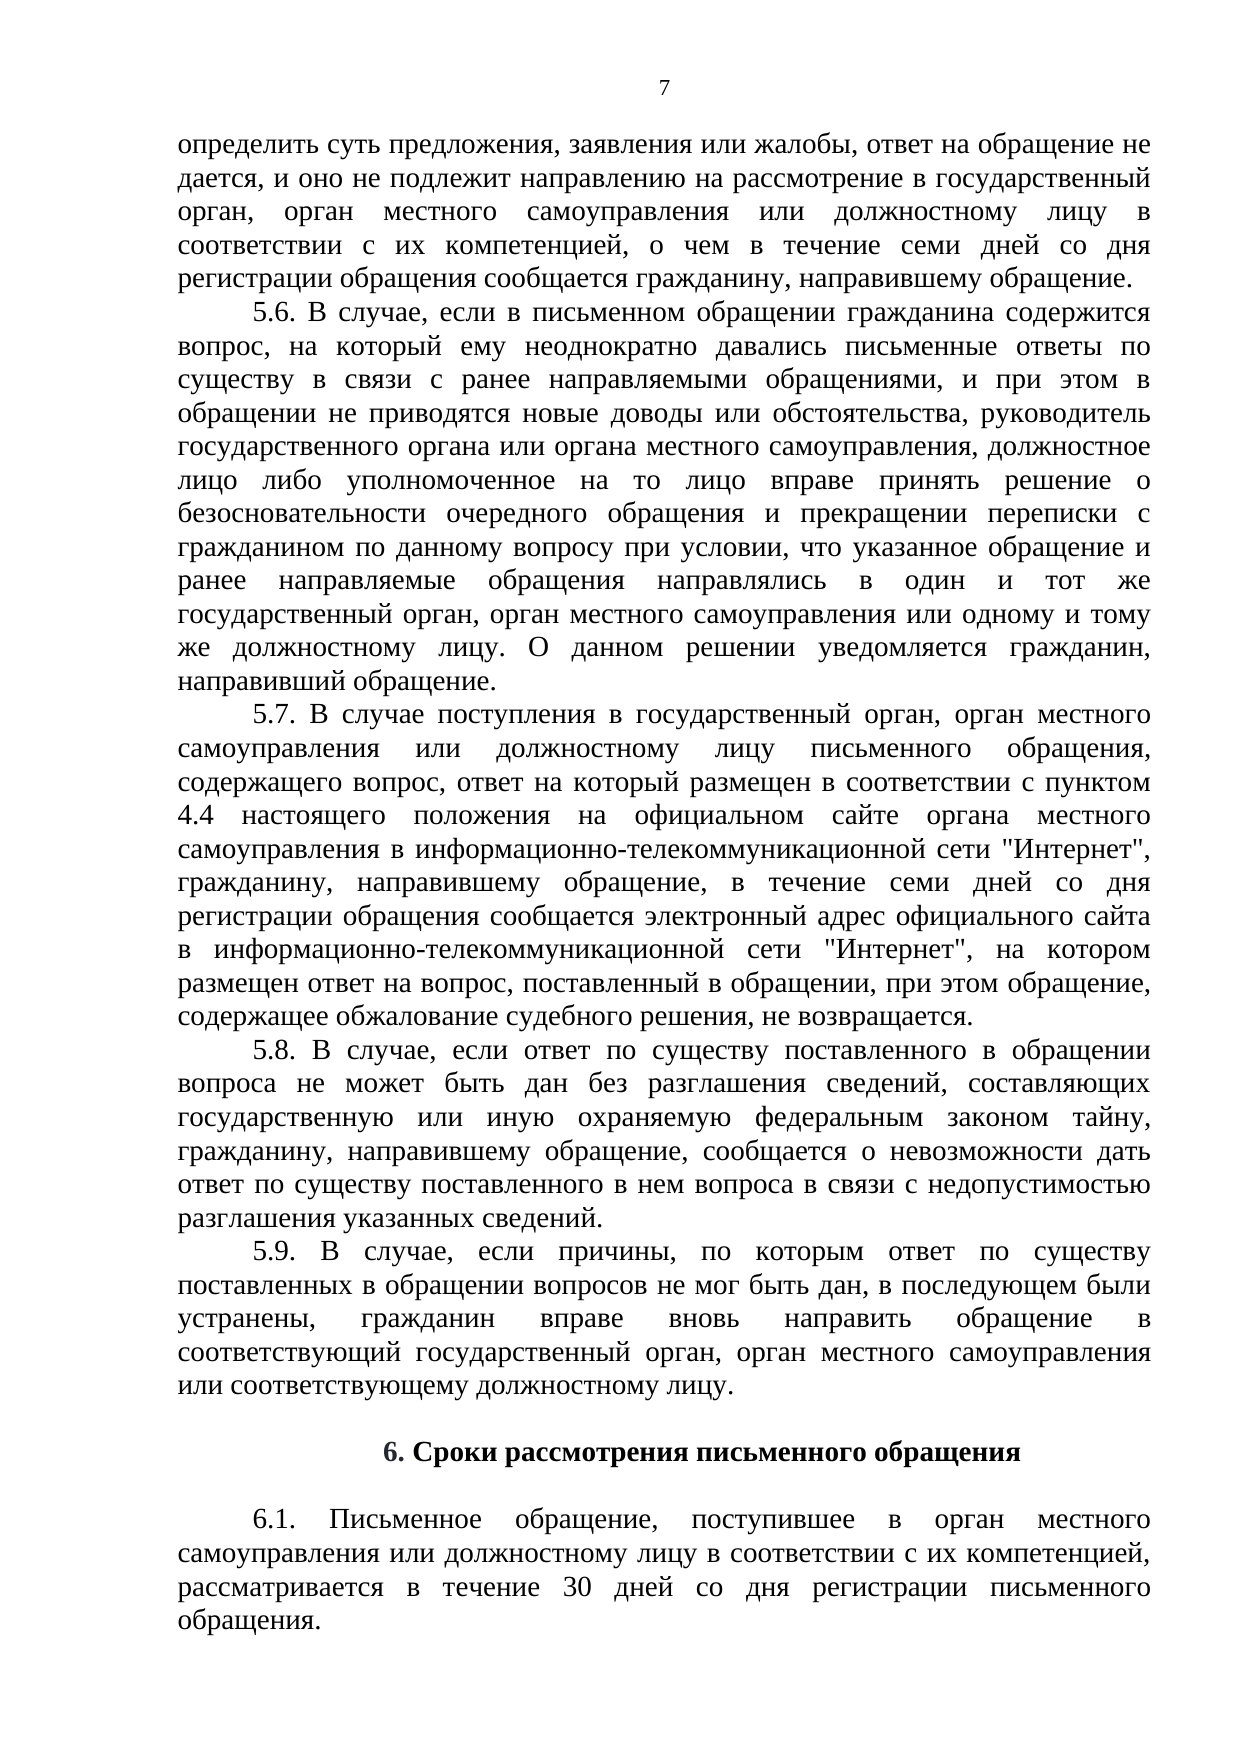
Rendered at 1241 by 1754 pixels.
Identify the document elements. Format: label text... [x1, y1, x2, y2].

text 5.8. В случае, если ответ по существу поставленного в обращении вопроса не может быть дан без разглашения сведений, составляющих государственную или иную охраняемую федеральным законом тайну, гражданину, направившему обращение, сообщается о невозможности дать ответ по существу поставленного в нем вопроса в связи с недопустимостью разглашения указанных сведений. [177, 1032, 1152, 1233]
text 6.1. Письменное обращение, поступившее в орган местного самоуправления или должностному лицу в соответствии с их компетенцией, рассматривается в течение 30 дней со дня регистрации письменного обращения. [177, 1502, 1152, 1636]
text 5.9. В случае, если причины, по которым ответ по существу поставленных в обращении вопросов не мог быть дан, в последующем были устранены, гражданин вправе вновь направить обращение в соответствующий государственный орган, орган местного самоуправления или соответствующему должностному лицу. [177, 1233, 1152, 1401]
text 5.6. В случае, если в письменном обращении гражданина содержится вопрос, на который ему неоднократно давались письменные ответы по существу в связи с ранее направляемыми обращениями, и при этом в обращении не приводятся новые доводы или обстоятельства, руководитель государственного органа или органа местного самоуправления, должностное лицо либо уполномоченное на то лицо вправе принять решение о безосновательности очередного обращения и прекращении переписки с гражданином по данному вопросу при условии, что указанное обращение и ранее направляемые обращения направлялись в один и тот же государственный орган, орган местного самоуправления или одному и тому же должностному лицу. О данном решении уведомляется гражданин, направивший обращение. [177, 294, 1152, 697]
text 5.7. В случае поступления в государственный орган, орган местного самоуправления или должностному лицу письменного обращения, содержащего вопрос, ответ на который размещен в соответствии с пунктом 4.4 настоящего положения на официальном сайте органа местного самоуправления в информационно-телекоммуникационной сети "Интернет", гражданину, направившему обращение, в течение семи дней со дня регистрации обращения сообщается электронный адрес официального сайта в информационно-телекоммуникационной сети "Интернет", на котором размещен ответ на вопрос, поставленный в обращении, при этом обращение, содержащее обжалование судебного решения, не возвращается. [177, 697, 1152, 1032]
text 6. Сроки рассмотрения письменного обращения [252, 1434, 1152, 1468]
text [177, 126, 1152, 294]
